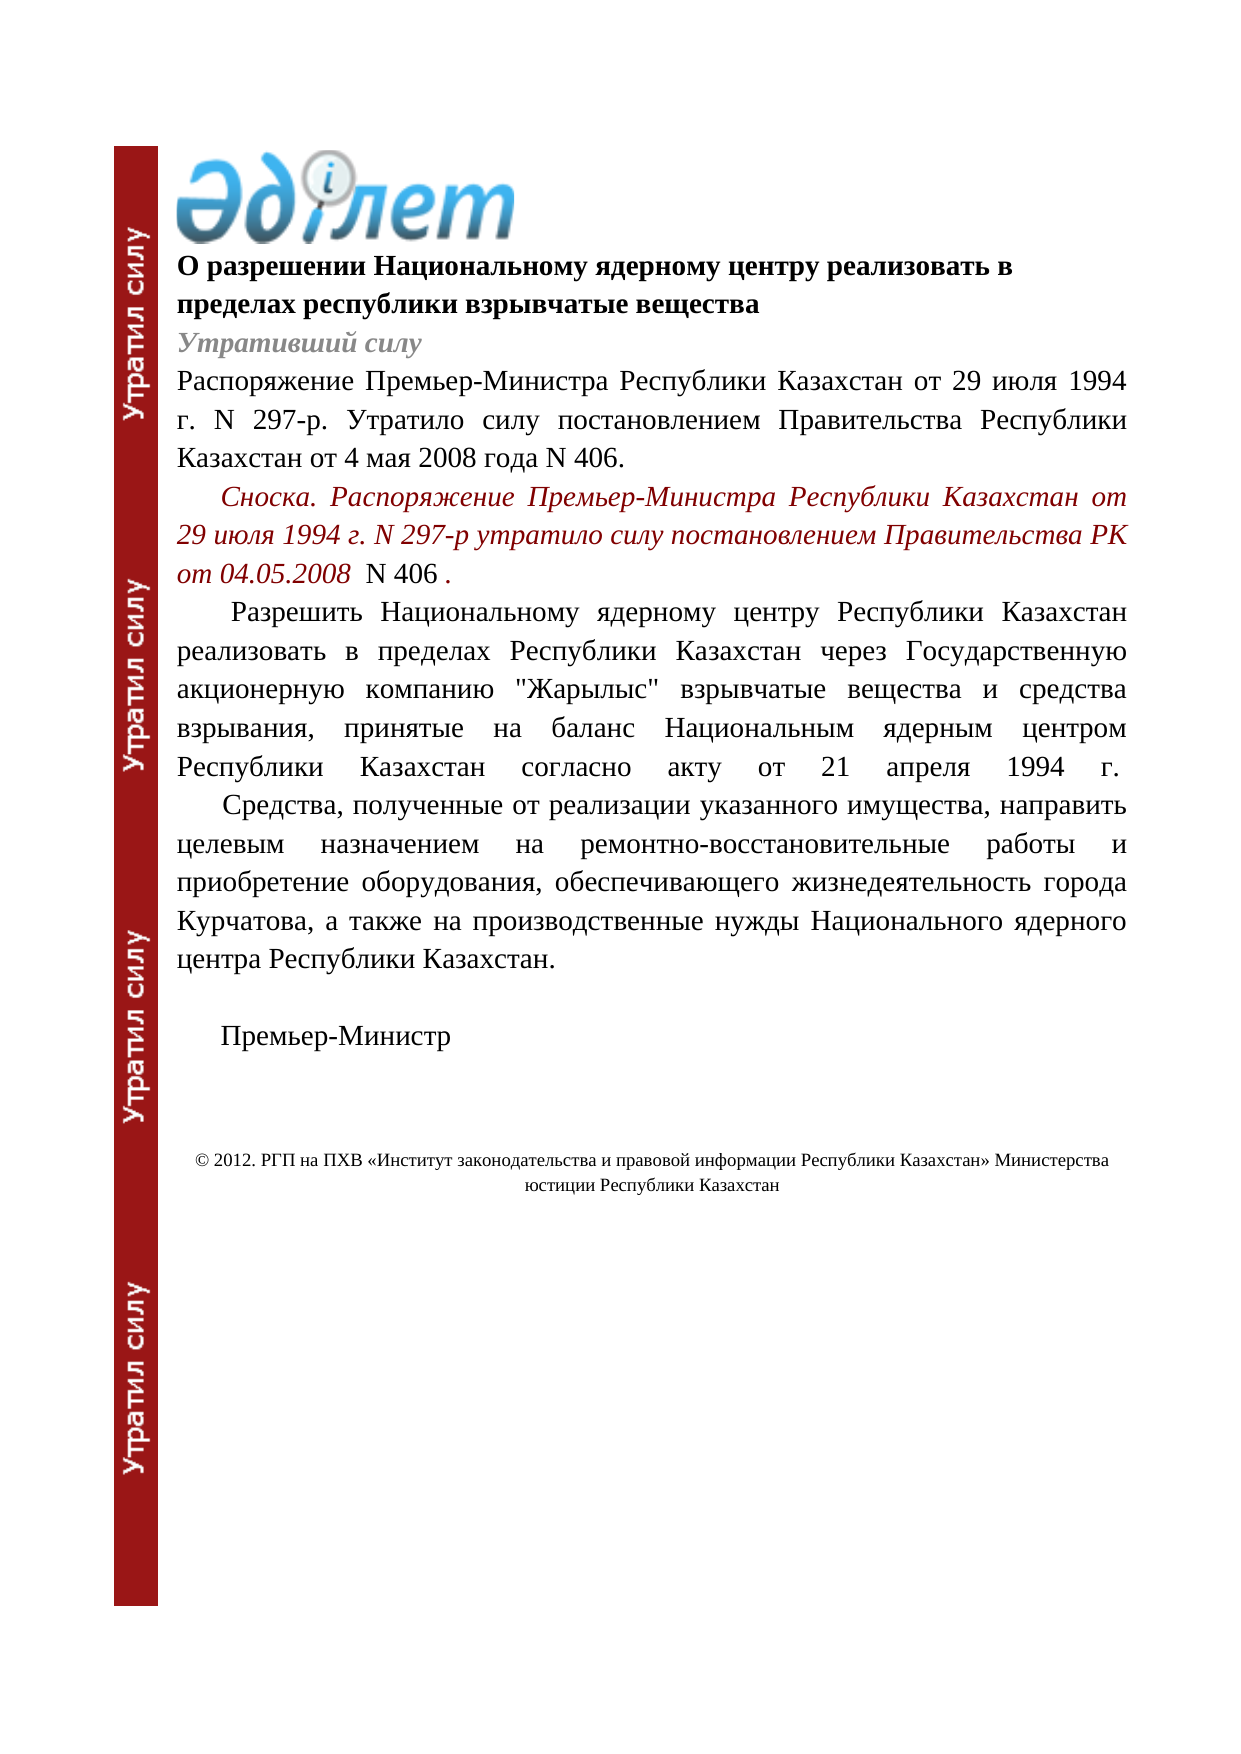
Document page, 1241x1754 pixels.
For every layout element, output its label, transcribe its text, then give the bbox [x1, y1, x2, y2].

text Распоряжение Премьер-Министра Республики Казахстан от 29 июля 1994 г. N 297-р. Утратило силу постановлением Правительства Республики Казахстан от 4 мая 2008 года N 406. [112, 363, 1128, 474]
text Разрешить Национальному ядерному центру Республики Казахстан реализовать в пределах Республики Казахстан через Государственную акционерную компанию "Жарылыс" взрывчатые вещества и средства взрывания, принятые на баланс Национальным ядерным центром Республики Казахстан согласно акту от 21 апреля 1994 г. Средства, полученные от реализации указанного имущества, направить целевым назначением на ремонтно-восстановительные работы и приобретение оборудования, обеспечивающего жизнедеятельность города Курчатова, а также на производственные нужды Национального ядерного центра Республики Казахстан. [112, 594, 1128, 975]
picture [114, 1195, 158, 1606]
text © 2012. РГП на ПХВ «Институт законодательства и правовой информации Республики Казахстан» Министерства юстиции Республики Казахстан [112, 1149, 1128, 1195]
text Сноска. Распоряжение Премьер-Министра Республики Казахстан от 29 июля 1994 г. N 297-р утратило силу постановлением Правительства РК от 04.05.2008 N 406 . [112, 479, 1128, 589]
picture [114, 975, 158, 980]
picture [176, 150, 515, 244]
picture [114, 320, 158, 325]
picture [114, 589, 158, 594]
text Утративший силу [112, 325, 1128, 358]
text Премьер-Министр [112, 980, 1128, 1052]
text О разрешении Национальному ядерному центру реализовать в пределах республики взрывчатые вещества [112, 248, 1128, 320]
picture [114, 146, 158, 248]
picture [114, 358, 158, 363]
picture [114, 1052, 158, 1149]
picture [114, 474, 158, 479]
